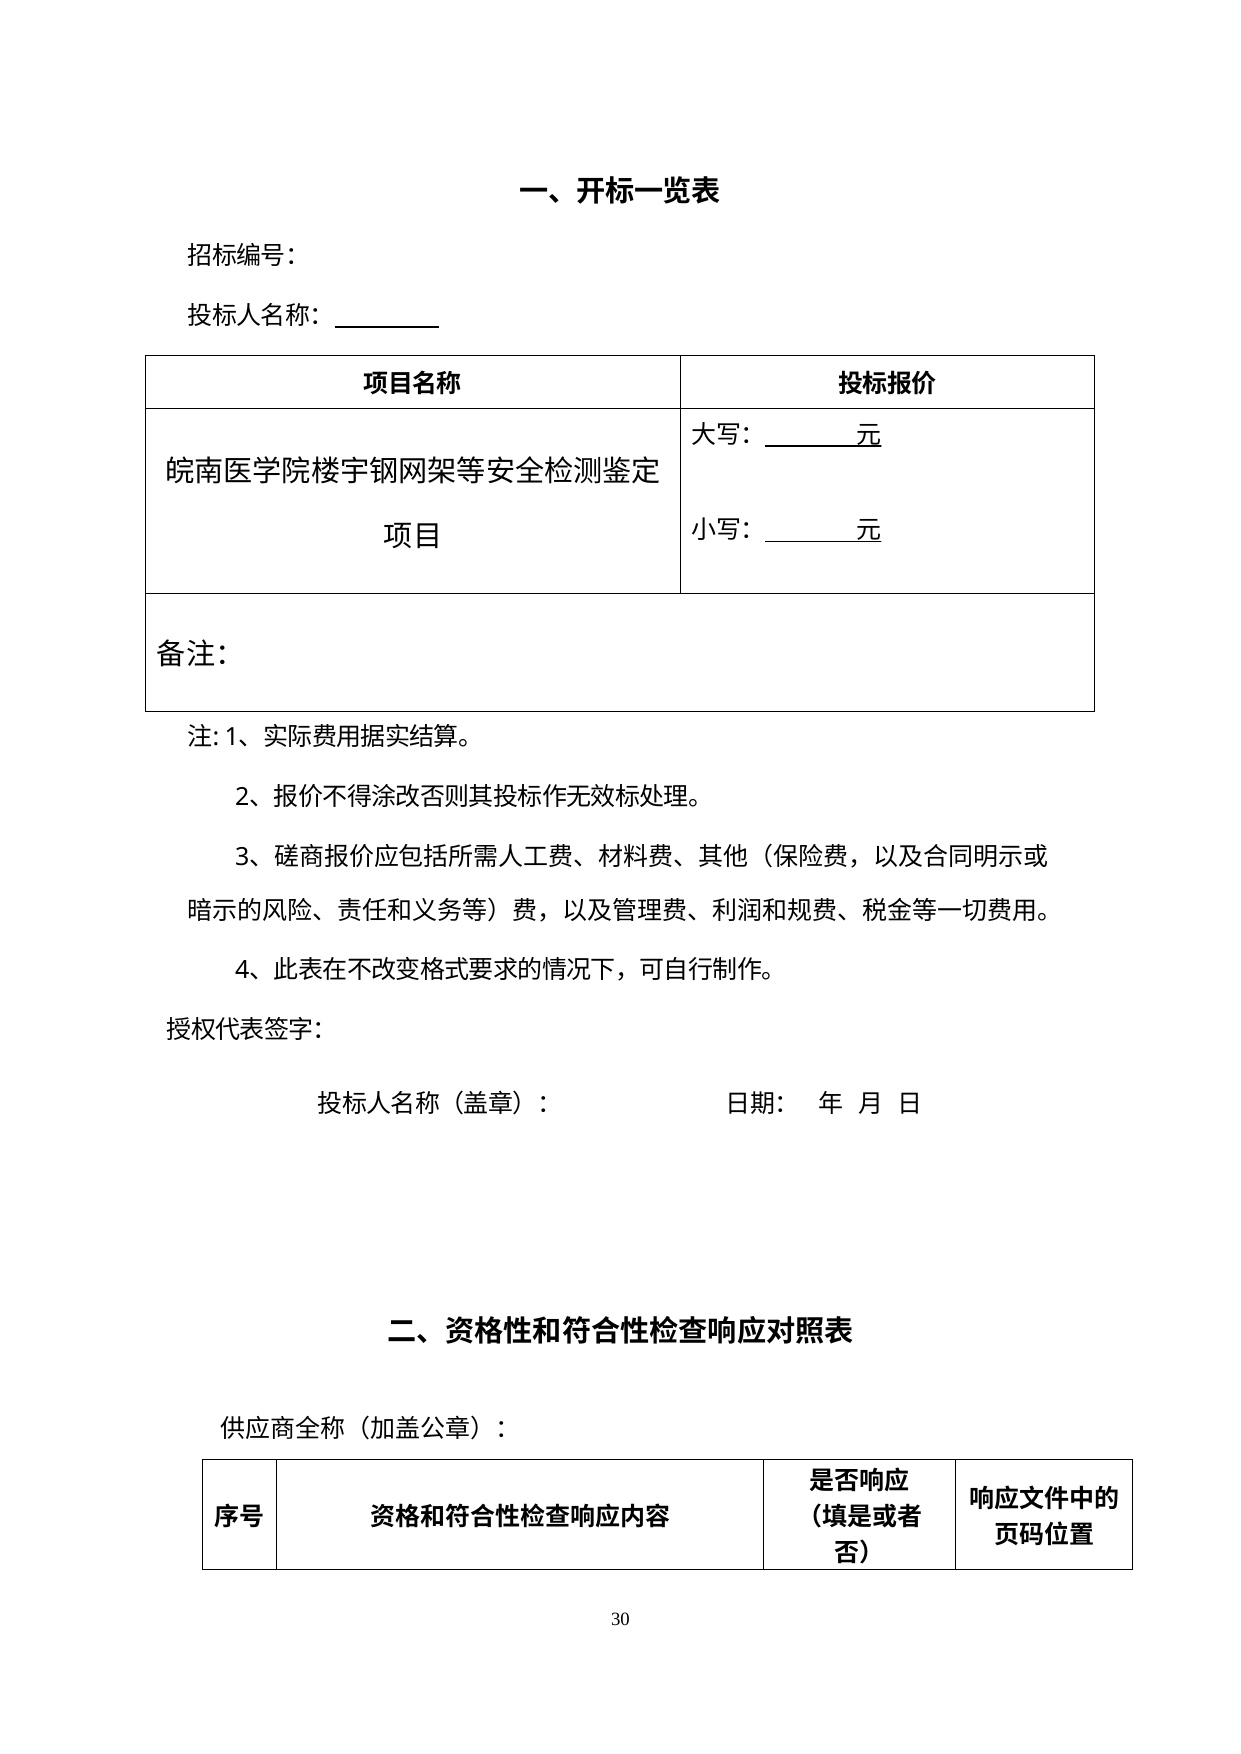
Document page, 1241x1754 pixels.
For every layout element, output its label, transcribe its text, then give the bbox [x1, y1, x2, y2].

text 注: 1、实际费用据实结算。 [187, 717, 1053, 753]
text 4、此表在不改变格式要求的情况下，可自行制作。 [187, 950, 1053, 986]
table_header 响应文件中的 页码位置 [956, 1460, 1132, 1569]
text 招标编号： [187, 236, 1053, 272]
table_header 投标报价 [681, 356, 1094, 408]
table_header 序号 [203, 1460, 276, 1569]
text 授权代表签字： [166, 1009, 1166, 1046]
table_header 项目名称 [146, 356, 680, 408]
text 2、报价不得涂改否则其投标作无效标处理。 [187, 776, 1053, 813]
text 供应商全称（加盖公章）： [187, 1394, 1053, 1459]
text 投标人名称： [187, 295, 1053, 332]
table_cell 皖南医学院楼宇钢网架等安全检测鉴定项目 [146, 409, 680, 593]
text 一、开标一览表 [187, 167, 1053, 209]
text 投标人名称（盖章）： 日期： 年 月 日 [187, 1069, 1053, 1134]
table_cell 备注： [146, 594, 1094, 711]
table_header 是否响应 （填是或者否） [764, 1460, 955, 1569]
table_cell 大写： 元 小写： 元 [681, 409, 1094, 593]
text 3、磋商报价应包括所需人工费、材料费、其他（保险费，以及合同明示或暗示的风险、责任和义务等）费，以及管理费、利润和规费、税金等一切费用。 [187, 836, 1053, 927]
text 二、资格性和符合性检查响应对照表 [187, 1297, 1053, 1362]
table_header 资格和符合性检查响应内容 [277, 1460, 763, 1569]
